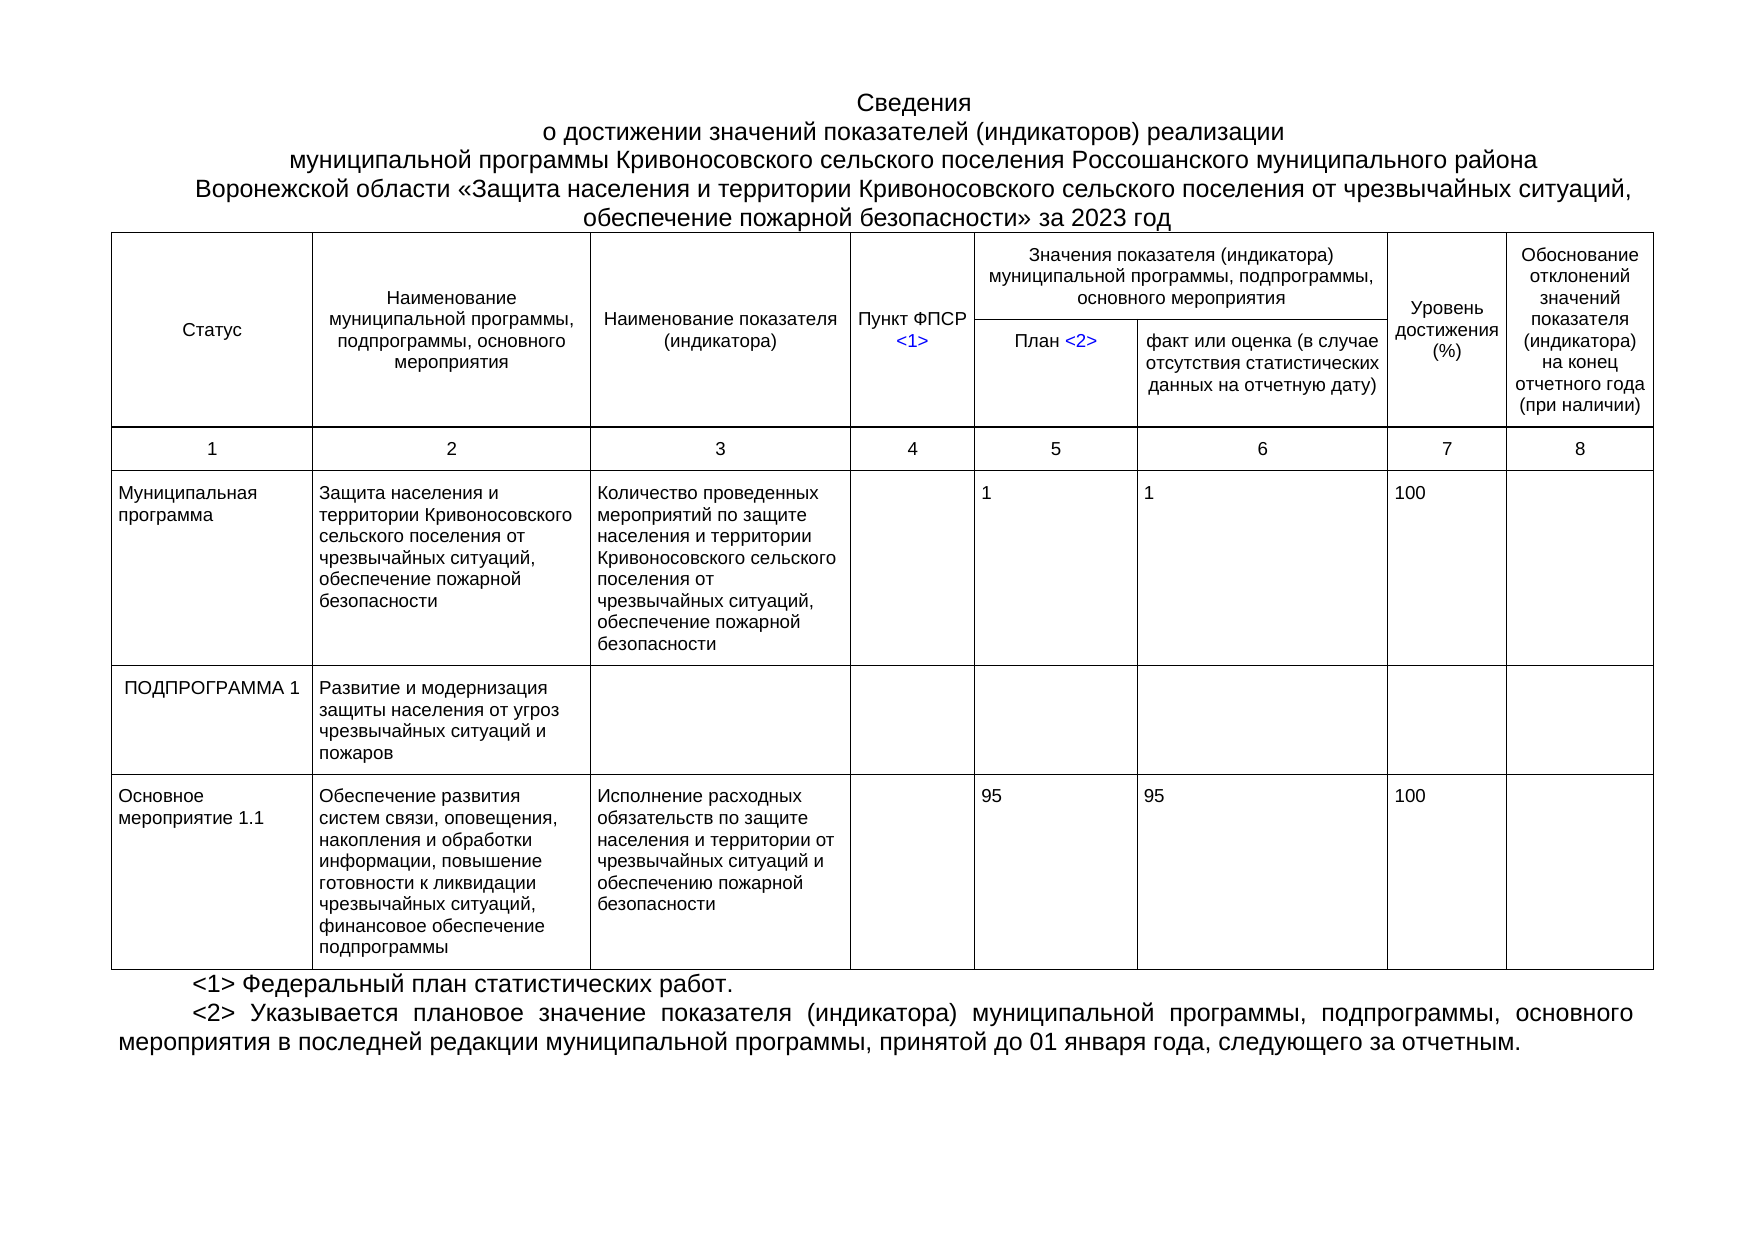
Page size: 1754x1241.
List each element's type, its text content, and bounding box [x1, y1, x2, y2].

table_cell [851, 471, 974, 665]
table_cell факт или оценка (в случае отсутствия статистических данных на отчетную дату) [1138, 320, 1387, 426]
table_cell 95 [975, 775, 1137, 968]
text муниципальной программы Кривоносовского сельского поселения Россошанского муниципального района [118, 145, 1636, 174]
table_cell 95 [1138, 775, 1387, 968]
table_cell 1 [112, 428, 312, 470]
text <1> Федеральный план статистических работ. [118, 970, 1636, 998]
table_header Наименование показателя (индикатора) [591, 233, 850, 426]
text Воронежской области «Защита населения и территории Кривоносовского сельского поселения от чрезвычайных ситуаций, обеспечение пожарной безопасности» за 2023 год [118, 174, 1636, 232]
table_cell 100 [1388, 471, 1506, 665]
table_cell [975, 666, 1137, 774]
table_cell Количество проведенных мероприятий по защите населения и территории Кривоносовского сельского поселения от чрезвычайных ситуаций, обеспечение пожарной безопасности [591, 471, 850, 665]
table_cell 3 [591, 428, 850, 470]
table_cell Развитие и модернизация защиты населения от угроз чрезвычайных ситуаций и пожаров [313, 666, 590, 774]
table_cell [1138, 666, 1387, 774]
table_cell 100 [1388, 775, 1506, 968]
table_cell Муниципальная программа [112, 471, 312, 665]
table_header Обоснование отклонений значений показателя (индикатора) на конец отчетного года (при наличии) [1507, 233, 1653, 426]
text <2> Указывается плановое значение показателя (индикатора) муниципальной программы, подпрограммы, основного мероприятия в последней редакции муниципальной программы, принятой до 01 января года, следующего за отчетным. [118, 998, 1636, 1056]
table_cell План <2> [975, 320, 1137, 426]
table_cell ПОДПРОГРАММА 1 [112, 666, 312, 774]
table_cell 8 [1507, 428, 1653, 470]
table_header Наименование муниципальной программы, подпрограммы, основного мероприятия [313, 233, 590, 426]
table_cell 1 [975, 471, 1137, 665]
table_header Статус [112, 233, 312, 426]
table_cell [851, 775, 974, 968]
table_cell 5 [975, 428, 1137, 470]
table_header Значения показателя (индикатора) муниципальной программы, подпрограммы, основного мероприятия [975, 233, 1387, 319]
table_cell 7 [1388, 428, 1506, 470]
text о достижении значений показателей (индикаторов) реализации [118, 117, 1636, 145]
table_cell [591, 666, 850, 774]
table_cell 2 [313, 428, 590, 470]
table_cell Исполнение расходных обязательств по защите населения и территории от чрезвычайных ситуаций и обеспечению пожарной безопасности [591, 775, 850, 968]
table_header Пункт ФПСР <1> [851, 233, 974, 426]
table_cell [1507, 775, 1653, 968]
table_cell 4 [851, 428, 974, 470]
table_cell [1507, 666, 1653, 774]
table_cell Основное мероприятие 1.1 [112, 775, 312, 968]
table_cell [1388, 666, 1506, 774]
table_cell [851, 666, 974, 774]
table_cell [1507, 471, 1653, 665]
table_cell Обеспечение развития систем связи, оповещения, накопления и обработки информации, повышение готовности к ликвидации чрезвычайных ситуаций, финансовое обеспечение подпрограммы [313, 775, 590, 968]
text Сведения [118, 88, 1636, 117]
table_header Уровень достижения (%) [1388, 233, 1506, 426]
table_cell 6 [1138, 428, 1387, 470]
table_cell 1 [1138, 471, 1387, 665]
table_cell Защита населения и территории Кривоносовского сельского поселения от чрезвычайных ситуаций, обеспечение пожарной безопасности [313, 471, 590, 665]
